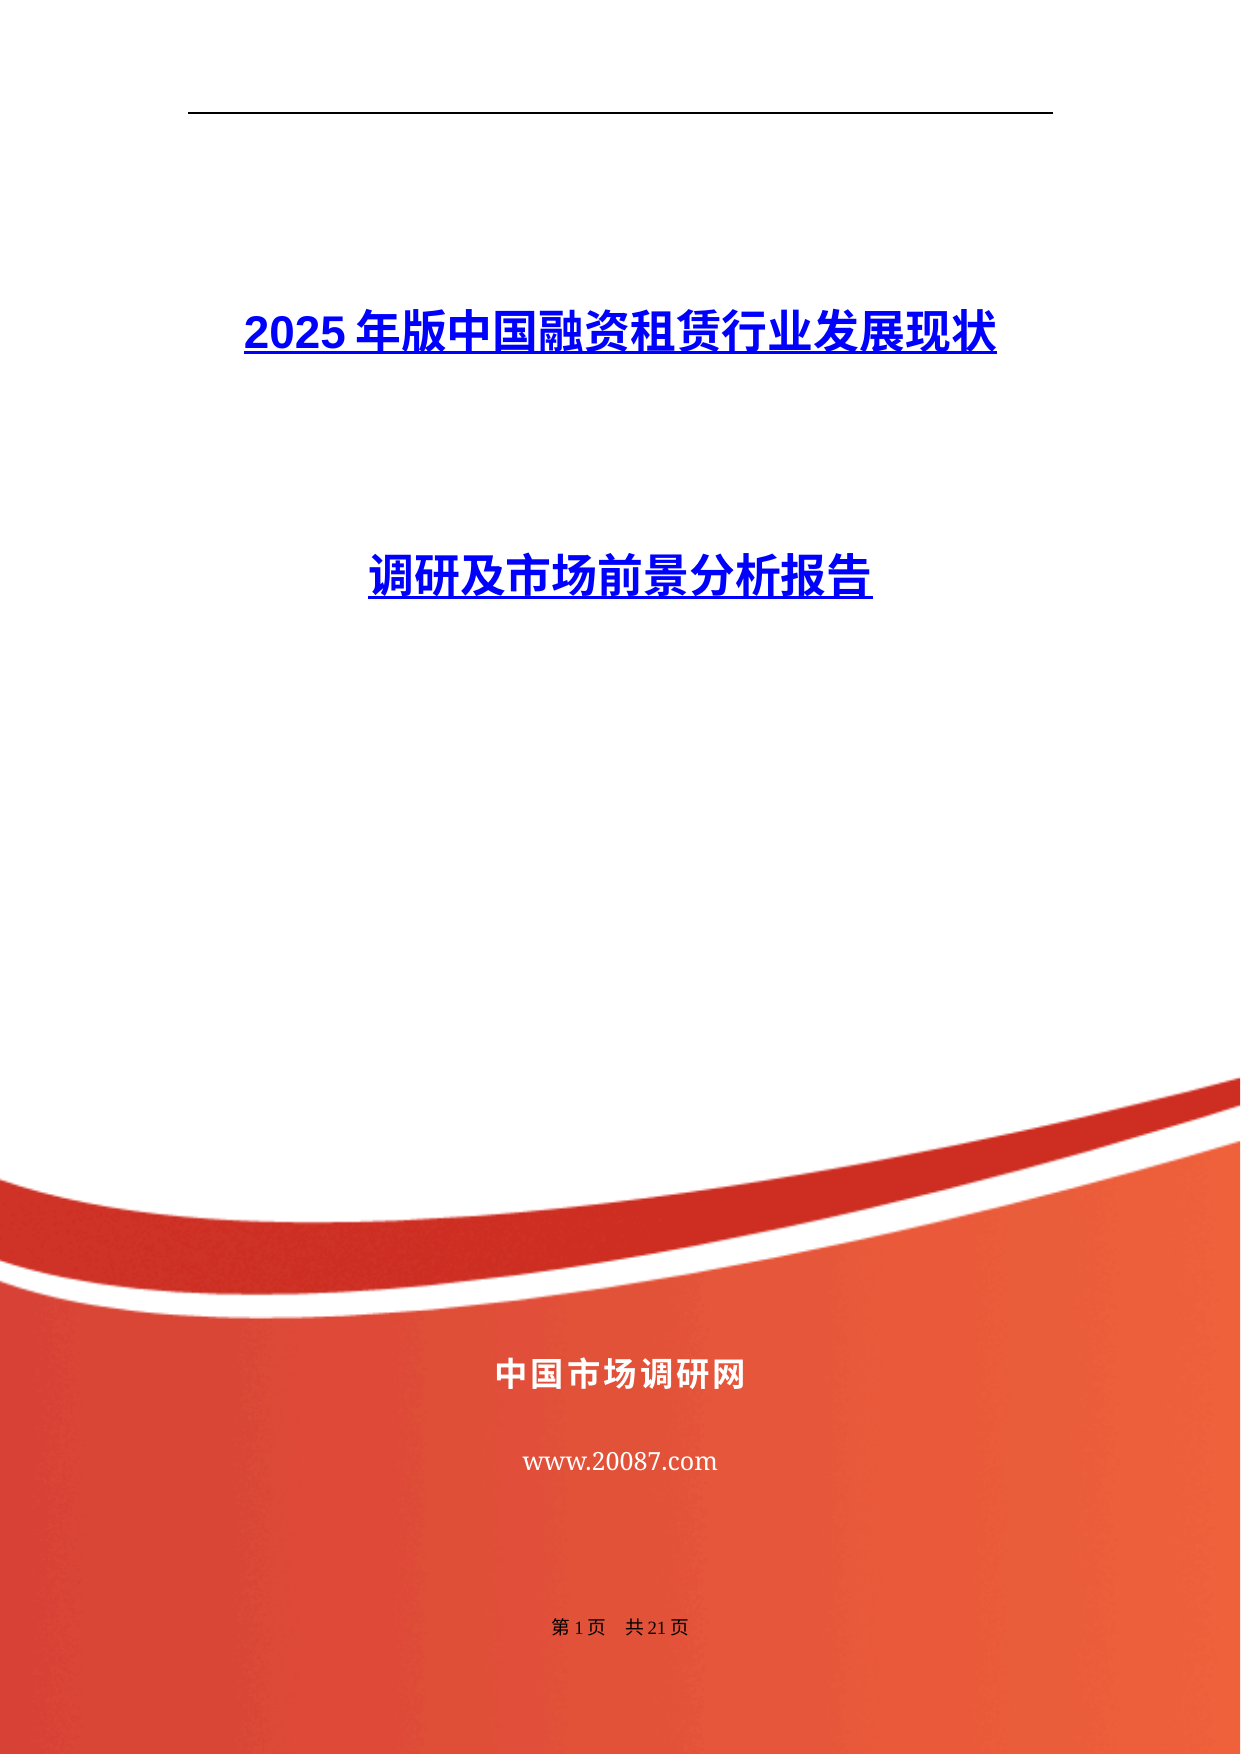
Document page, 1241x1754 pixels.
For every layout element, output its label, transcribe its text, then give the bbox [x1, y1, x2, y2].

subtitle 中国市场调研网 [187, 1339, 1053, 1404]
picture [0, 1006, 1241, 1754]
text www.20087.com [187, 1428, 1053, 1493]
table_header 2025年版中国融资租赁行业发展现状调研及市场前景分析报告 [188, 207, 1053, 773]
